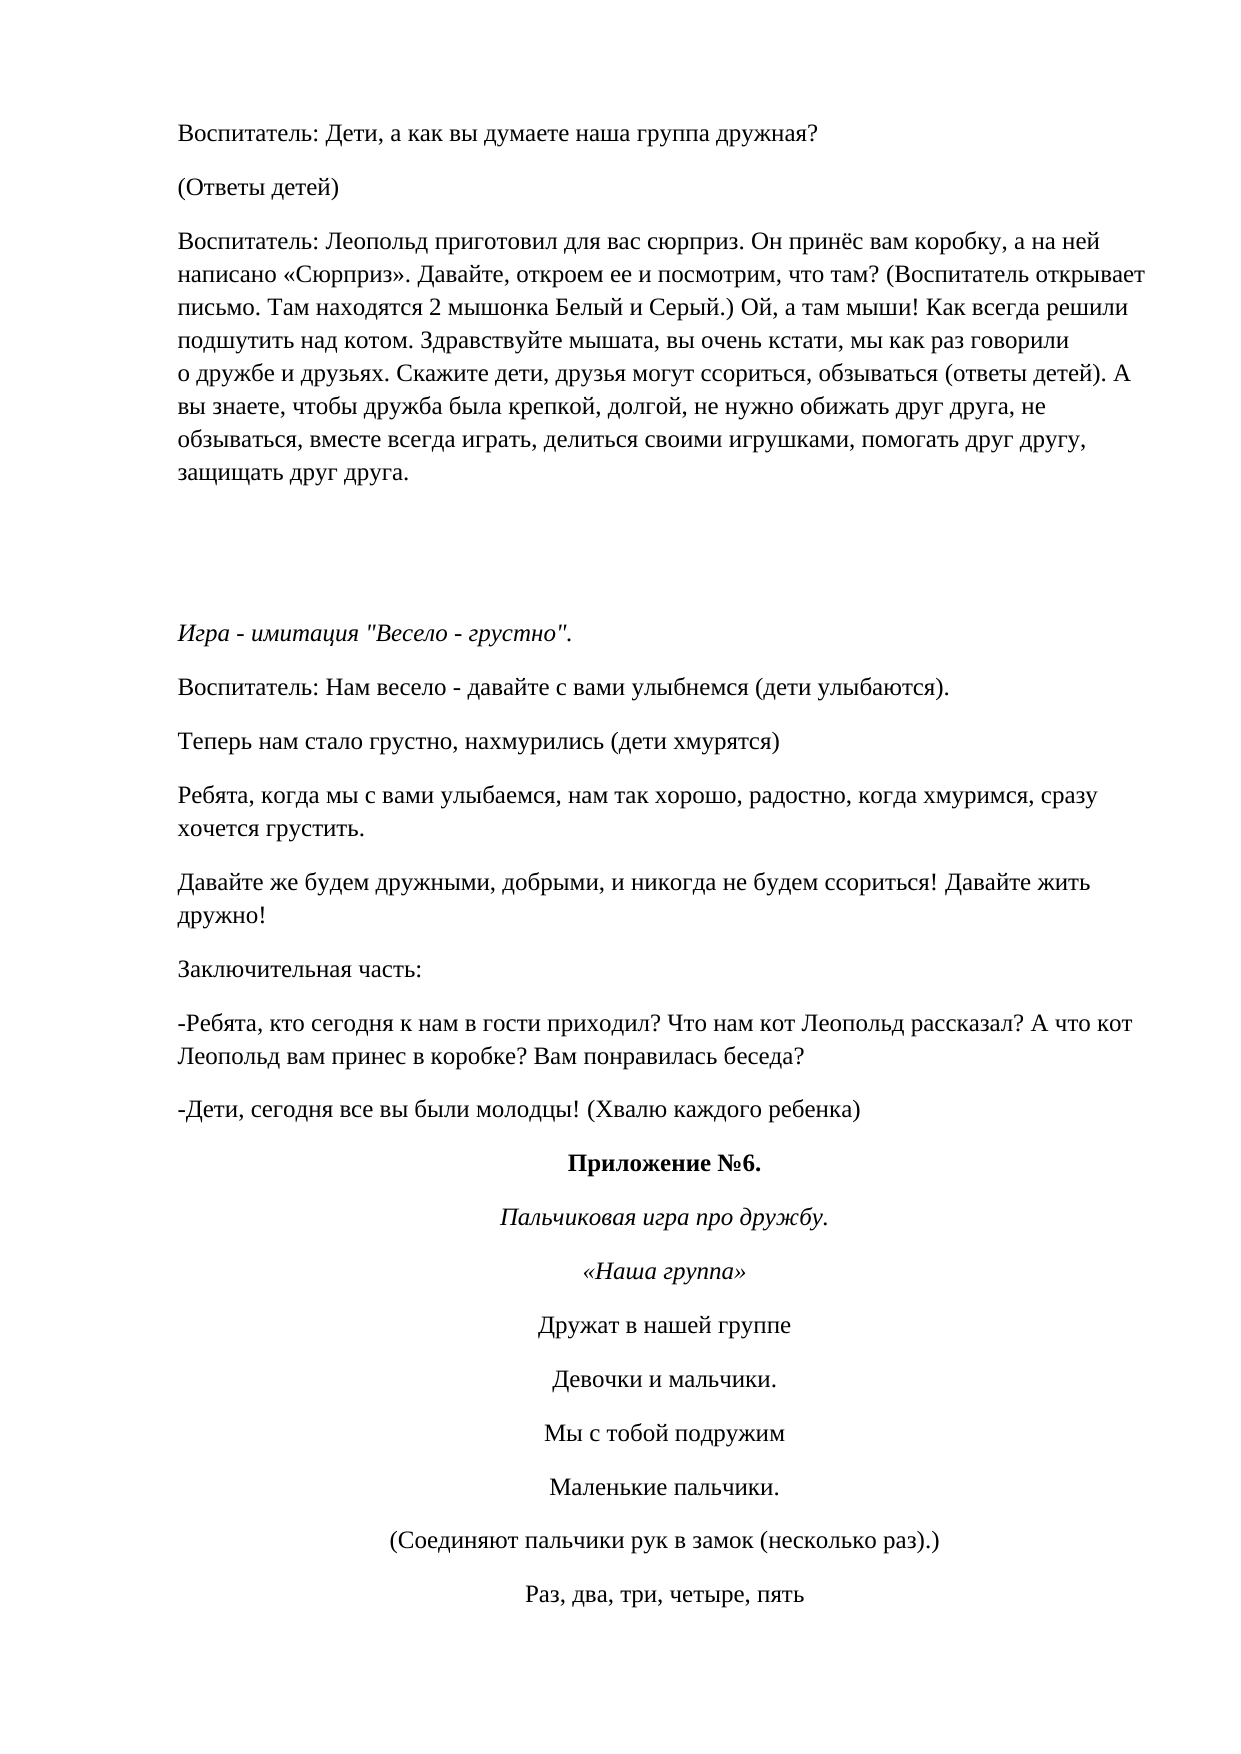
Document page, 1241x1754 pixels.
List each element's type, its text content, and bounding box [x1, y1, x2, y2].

text -Ребята, кто сегодня к нам в гости приходил? Что нам кот Леопольд рассказал? А что кот Леопольд вам принес в коробке? Вам понравилась беседа? [177, 1008, 1152, 1069]
text Маленькие пальчики. [177, 1472, 1152, 1500]
text Заключительная часть: [177, 954, 1152, 983]
text Раз, два, три, четыре, пять [177, 1579, 1152, 1608]
text Воспитатель: Дети, а как вы думаете наша группа дружная? [177, 118, 1152, 147]
text Пальчиковая игра про дружбу. [177, 1202, 1152, 1231]
text Давайте же будем дружными, добрыми, и никогда не будем ссориться! Давайте жить дружно! [177, 867, 1152, 929]
text -Дети, сегодня все вы были молодцы! (Хвалю каждого ребенка) [177, 1094, 1152, 1123]
text Теперь нам стало грустно, нахмурились (дети хмурятся) [177, 726, 1152, 755]
text (Ответы детей) [177, 172, 1152, 201]
text (Соединяют пальчики рук в замок (несколько раз).) [177, 1525, 1152, 1554]
text Девочки и мальчики. [177, 1364, 1152, 1393]
text Воспитатель: Леопольд приготовил для вас сюрприз. Он принёс вам коробку, а на ней написано «Сюрприз». Давайте, откроем ее и посмотрим, что там? (Воспитатель открывает письмо. Там находятся 2 мышонка Белый и Серый.) Ой, а там мыши! Как всегда решили подшутить над котом. Здравствуйте мышата, вы очень кстати, мы как раз говорили о дружбе и друзьях. Скажите дети, друзья могут ссориться, обзываться (ответы детей). А вы знаете, чтобы дружба была крепкой, долгой, не нужно обижать друг друга, не обзываться, вместе всегда играть, делиться своими игрушками, помогать друг другу, защищать друг друга. [177, 226, 1152, 486]
text Ребята, когда мы с вами улыбаемся, нам так хорошо, радостно, когда хмуримся, сразу хочется грустить. [177, 780, 1152, 842]
text «Наша группа» [177, 1256, 1152, 1285]
text Мы с тобой подружим [177, 1418, 1152, 1446]
text Игра - имитация "Весело - грустно". [177, 618, 1152, 647]
text Приложение №6. [177, 1148, 1152, 1177]
text Воспитатель: Нам весело - давайте с вами улыбнемся (дети улыбаются). [177, 672, 1152, 701]
text Дружат в нашей группе [177, 1310, 1152, 1339]
